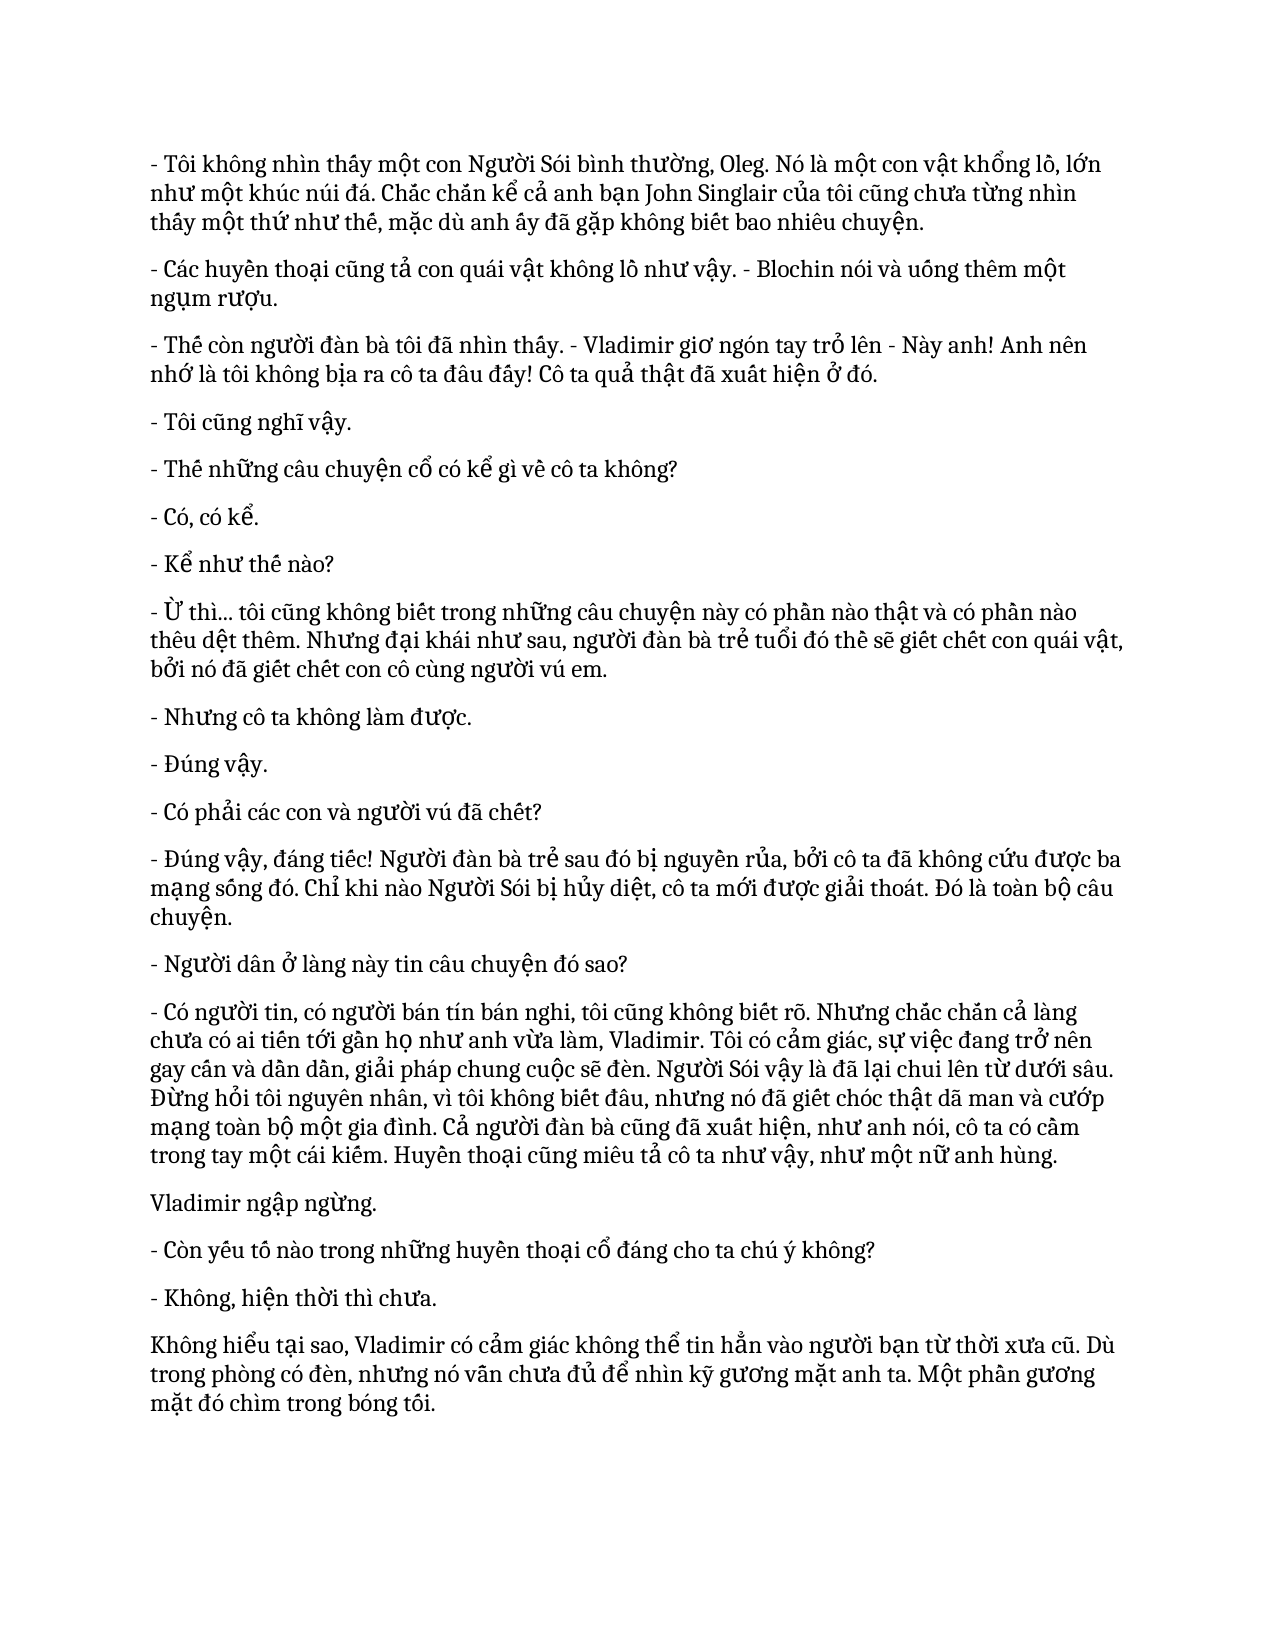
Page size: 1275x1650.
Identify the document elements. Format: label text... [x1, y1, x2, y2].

text - Đúng vậy. [150, 750, 1125, 779]
text - Ừ thì... tôi cũng không biết trong những câu chuyện này có phần nào thật và có phần nào thêu dệt thêm. Nhưng đại khái như sau, người đàn bà trẻ tuổi đó thề sẽ giết chết con quái vật, bởi nó đã giết chết con cô cùng người vú em. [150, 597, 1125, 684]
text - Tôi không nhìn thấy một con Người Sói bình thường, Oleg. Nó là một con vật khổng lồ, lớn như một khúc núi đá. Chắc chắn kể cả anh bạn John Singlair của tôi cũng chưa từng nhìn thấy một thứ như thế, mặc dù anh ấy đã gặp không biết bao nhiêu chuyện. [150, 150, 1125, 236]
text Vladimir ngập ngừng. [150, 1189, 1125, 1217]
text - Tôi cũng nghĩ vậy. [150, 407, 1125, 436]
text - Không, hiện thời thì chưa. [150, 1284, 1125, 1312]
text - Kể như thế nào? [150, 550, 1125, 579]
text - Có phải các con và người vú đã chết? [150, 797, 1125, 826]
text - Có, có kể. [150, 502, 1125, 531]
text - Còn yếu tố nào trong những huyền thoại cổ đáng cho ta chú ý không? [150, 1236, 1125, 1265]
text - Nhưng cô ta không làm được. [150, 702, 1125, 731]
text Không hiểu tại sao, Vladimir có cảm giác không thể tin hẳn vào người bạn từ thời xưa cũ. Dù trong phòng có đèn, nhưng nó vẫn chưa đủ để nhìn kỹ gương mặt anh ta. Một phần gương mặt đó chìm trong bóng tối. [150, 1331, 1125, 1417]
text - Người dân ở làng này tin câu chuyện đó sao? [150, 950, 1125, 979]
text - Có người tin, có người bán tín bán nghi, tôi cũng không biết rõ. Nhưng chắc chắn cả làng chưa có ai tiến tới gần họ như anh vừa làm, Vladimir. Tôi có cảm giác, sự việc đang trở nên gay cấn và dần dần, giải pháp chung cuộc sẽ đèn. Người Sói vậy là đã lại chui lên từ dưới sâu. Đừng hỏi tôi nguyên nhân, vì tôi không biết đâu, nhưng nó đã giết chóc thật dã man và cướp mạng toàn bộ một gia đình. Cả người đàn bà cũng đã xuất hiện, như anh nói, cô ta có cầm trong tay một cái kiếm. Huyền thoại cũng miêu tả cô ta như vậy, như một nữ anh hùng. [150, 997, 1125, 1170]
text - Thế những câu chuyện cổ có kể gì về cô ta không? [150, 455, 1125, 484]
text - Thế còn người đàn bà tôi đã nhìn thấy. - Vladimir giơ ngón tay trỏ lên - Này anh! Anh nên nhớ là tôi không bịa ra cô ta đâu đấy! Cô ta quả thật đã xuất hiện ở đó. [150, 331, 1125, 389]
text - Đúng vậy, đáng tiếc! Người đàn bà trẻ sau đó bị nguyền rủa, bởi cô ta đã không cứu được ba mạng sống đó. Chỉ khi nào Người Sói bị hủy diệt, cô ta mới được giải thoát. Đó là toàn bộ câu chuyện. [150, 845, 1125, 931]
text - Các huyền thoại cũng tả con quái vật không lồ như vậy. - Blochin nói và uống thêm một ngụm rượu. [150, 255, 1125, 312]
